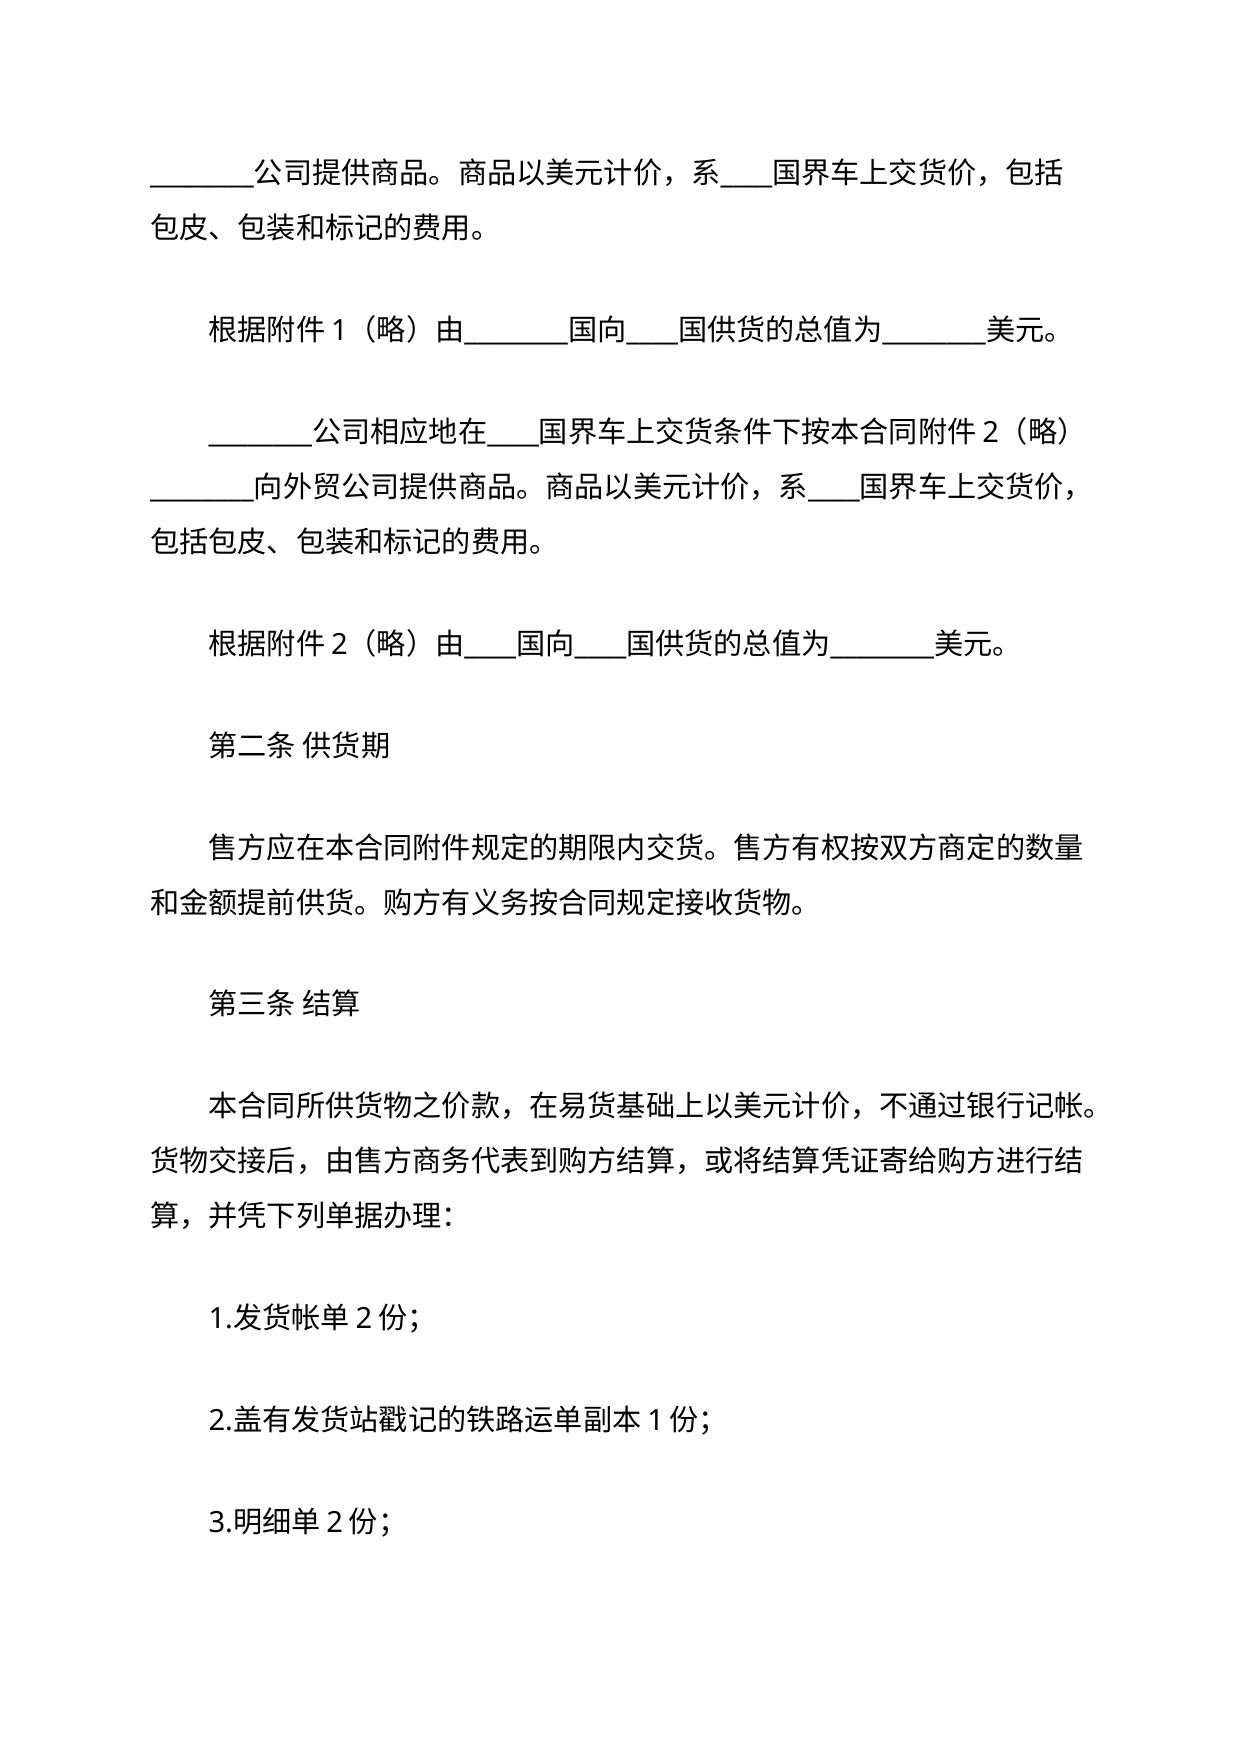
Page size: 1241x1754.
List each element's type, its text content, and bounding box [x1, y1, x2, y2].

text 1.发货帐单2份； [150, 1294, 1090, 1337]
text 售方应在本合同附件规定的期限内交货。售方有权按双方商定的数量和金额提前供货。购方有义务按合同规定接收货物。 [150, 824, 1090, 921]
text 本合同所供货物之价款，在易货基础上以美元计价，不通过银行记帐。货物交接后，由售方商务代表到购方结算，或将结算凭证寄给购方进行结算，并凭下列单据办理： [150, 1083, 1090, 1235]
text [150, 150, 1090, 247]
text 根据附件2（略）由____国向____国供货的总值为________美元。 [150, 621, 1090, 663]
text 第二条 供货期 [150, 722, 1090, 765]
text 根据附件1（略）由________国向____国供货的总值为________美元。 [150, 307, 1090, 349]
text 2.盖有发货站戳记的铁路运单副本1份； [150, 1396, 1090, 1439]
text 第三条 结算 [150, 981, 1090, 1023]
text 3.明细单2份； [150, 1498, 1090, 1541]
text ________公司相应地在____国界车上交货条件下按本合同附件2（略）________向外贸公司提供商品。商品以美元计价，系____国界车上交货价，包括包皮、包装和标记的费用。 [150, 409, 1090, 561]
